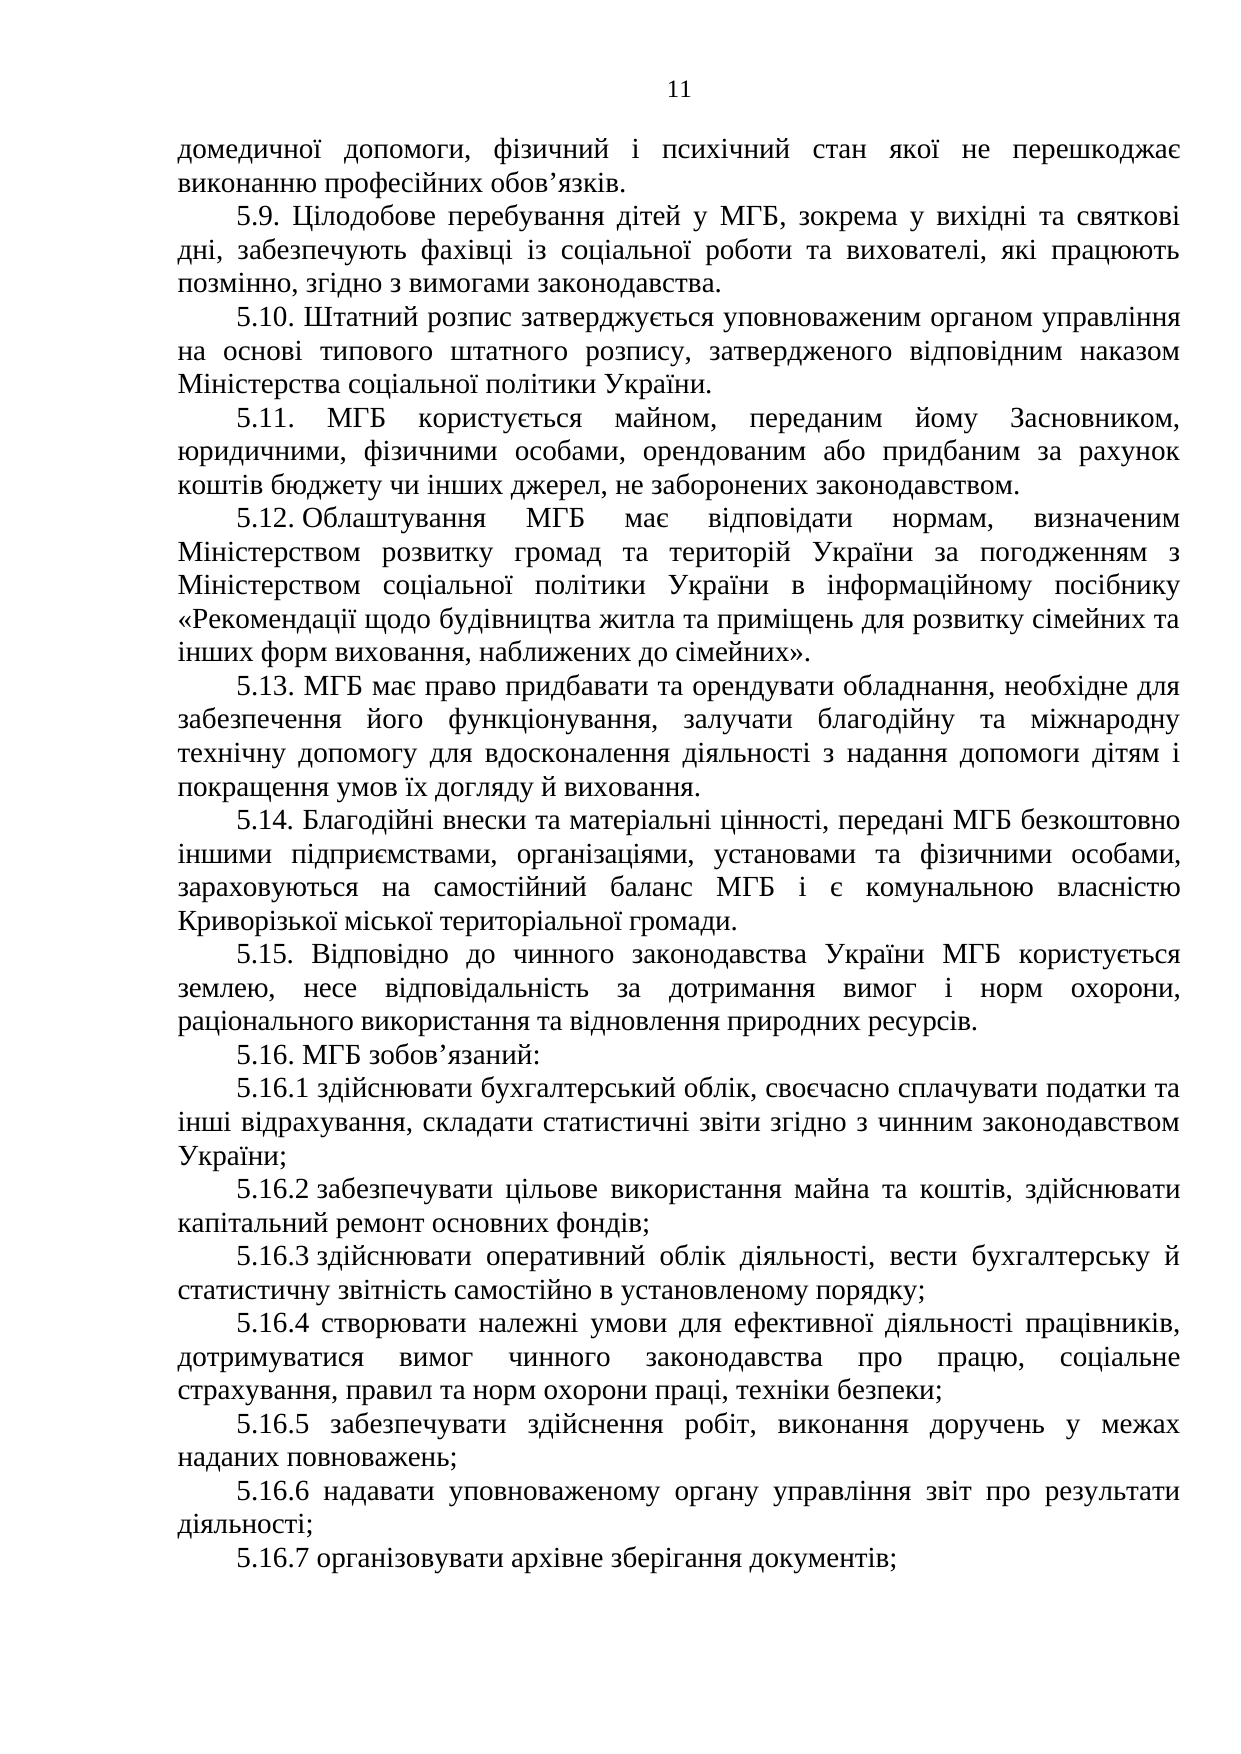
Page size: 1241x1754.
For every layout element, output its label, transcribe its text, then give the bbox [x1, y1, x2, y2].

text 5.16.2 забезпечувати цільове використання майна та коштів, здійснювати капітальний ремонт основних фондів; [177, 1171, 1181, 1238]
text 5.16.5 забезпечувати здійснення робіт, виконання доручень у межах наданих повноважень; [177, 1406, 1181, 1473]
text 5.12. Облаштування МГБ має відповідати нормам, визначеним Міністерством розвитку громад та територій України за погодженням з Міністерством соціальної політики України в інформаційному посібнику «Рекомендації щодо будівництва житла та приміщень для розвитку сімейних та інших форм виховання, наближених до сімейних». [177, 500, 1181, 668]
text 5.13. МГБ має право придбавати та орендувати обладнання, необхідне для забезпечення його функціонування, залучати благодійну та міжнародну технічну допомогу для вдосконалення діяльності з надання допомоги дітям і покращення умов їх догляду й виховання. [177, 668, 1181, 802]
text 5.16.1 здійснювати бухгалтерський облік, своєчасно сплачувати податки та інші відрахування, складати статистичні звіти згідно з чинним законодавством України; [177, 1071, 1181, 1171]
text 5.16.3 здійснювати оперативний облік діяльності, вести бухгалтерську й статистичну звітність самостійно в установленому порядку; [177, 1238, 1181, 1305]
text 5.9. Цілодобове перебування дітей у МГБ, зокрема у вихідні та святкові дні, забезпечують фахівці із соціальної роботи та вихователі, які працюють позмінно, згідно з вимогами законодавства. [177, 198, 1181, 299]
text домедичної допомоги, фізичний і психічний стан якої не перешкоджає виконанню професійних обов’язків. [177, 131, 1181, 198]
text 5.16.6 надавати уповноваженому органу управління звіт про результати діяльності; [177, 1473, 1181, 1540]
text 5.14. Благодійні внески та матеріальні цінності, передані МГБ безкоштовно іншими підприємствами, організаціями, установами та фізичними особами, зараховуються на самостійний баланс МГБ і є комунальною власністю Криворізької міської територіальної громади. [177, 802, 1181, 936]
text 5.11. МГБ користується майном, переданим йому Засновником, юридичними, фізичними особами, орендованим або придбаним за рахунок коштів бюджету чи інших джерел, не заборонених законодавством. [177, 400, 1181, 500]
text 5.15. Відповідно до чинного законодавства України МГБ користується землею, несе відповідальність за дотримання вимог і норм охорони, раціонального використання та відновлення природних ресурсів. [177, 936, 1181, 1037]
text 5.16. МГБ зобов’язаний: [177, 1037, 1181, 1071]
text 5.16.4 створювати належні умови для ефективної діяльності працівників, дотримуватися вимог чинного законодавства про працю, соціальне страхування, правил та норм охорони праці, техніки безпеки; [177, 1305, 1181, 1406]
text 5.10. Штатний розпис затверджується уповноваженим органом управління на основі типового штатного розпису, затвердженого відповідним наказом Міністерства соціальної політики України. [177, 299, 1181, 400]
text 5.16.7 організовувати архівне зберігання документів; [177, 1540, 1181, 1574]
